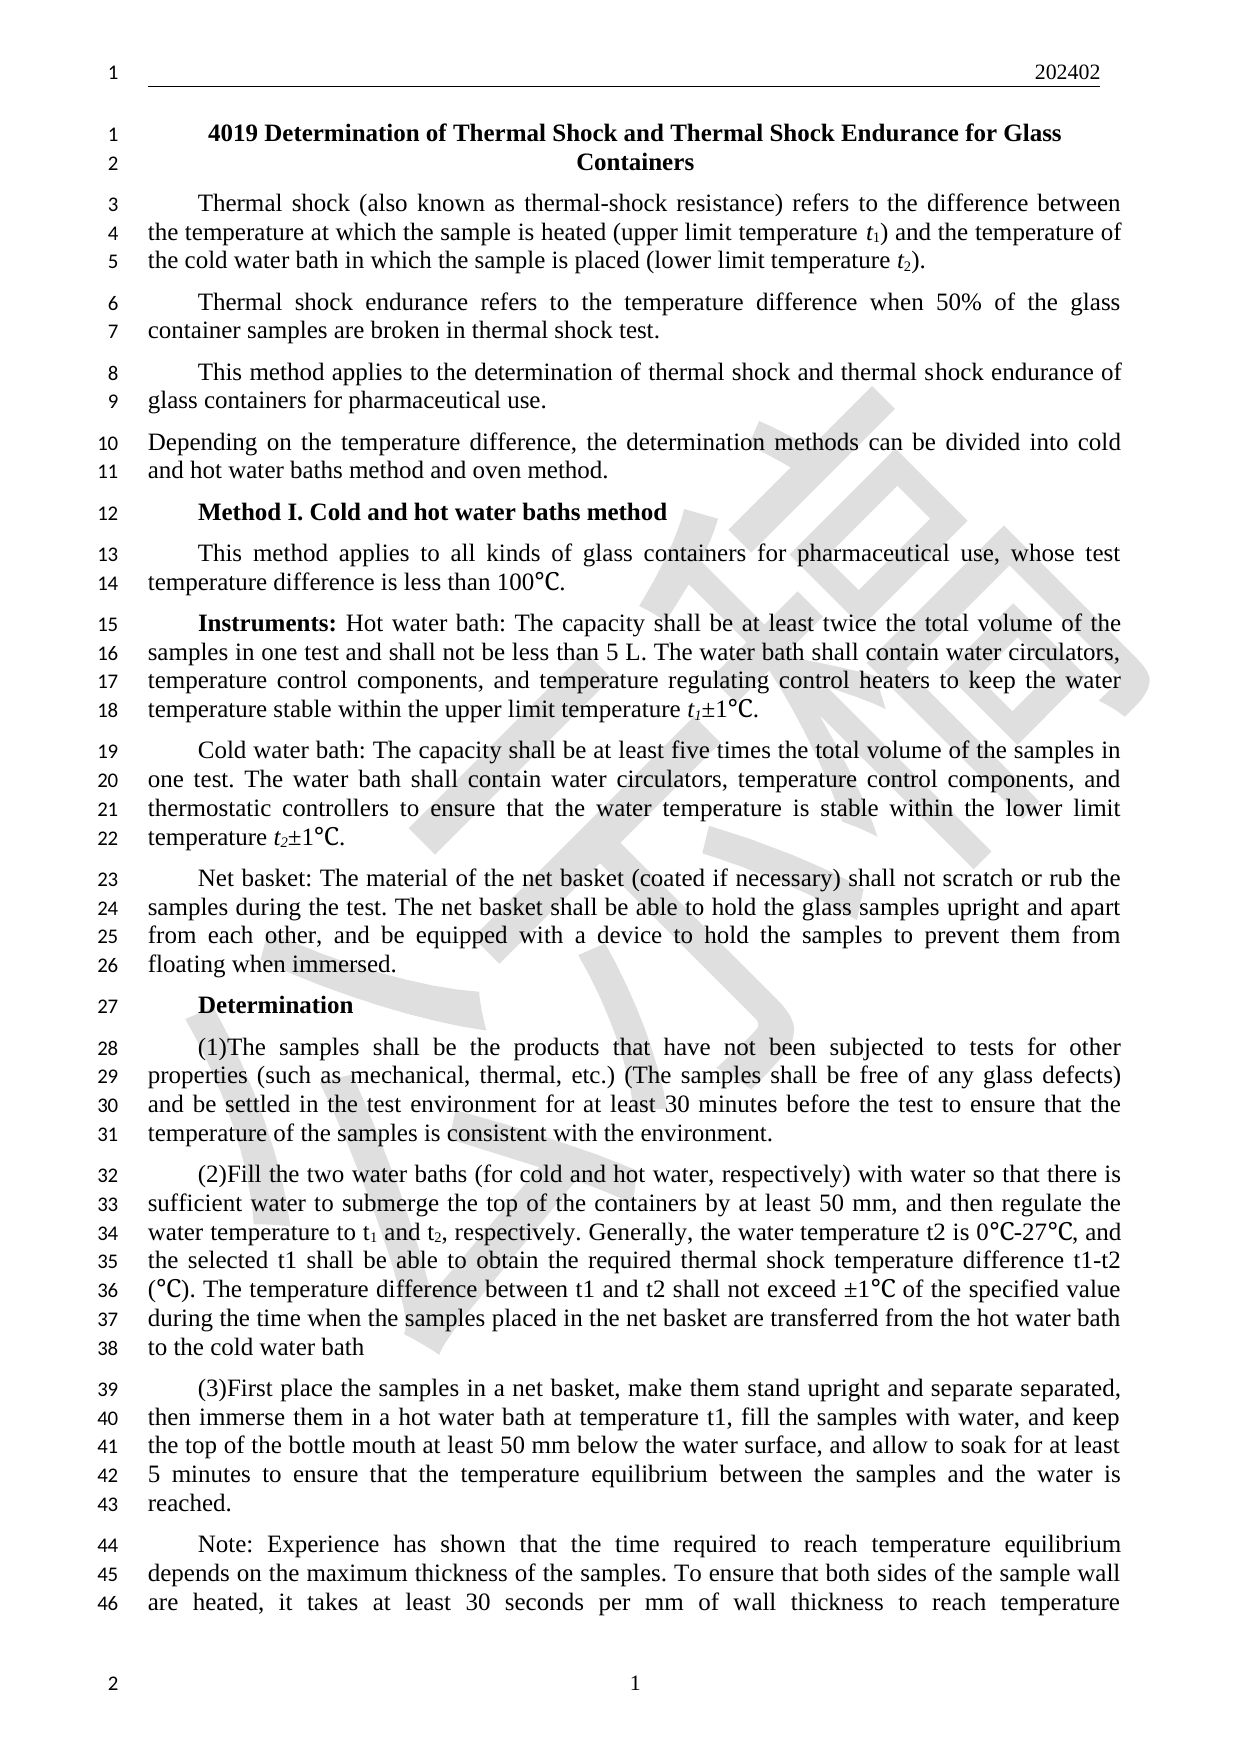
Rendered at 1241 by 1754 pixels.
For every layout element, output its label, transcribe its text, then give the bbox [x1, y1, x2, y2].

text Thermal shock endurance refers to the temperature difference when 50% of the glass container samples are broken in thermal shock test. [148, 287, 1122, 344]
text Depending on the temperature difference, the determination methods can be divided into cold and hot water baths method and oven method. [148, 427, 1122, 484]
text 4019 Determination of Thermal Shock and Thermal Shock Endurance for Glass Containers [148, 118, 1122, 176]
text Thermal shock (also known as thermal-shock resistance) refers to the difference between the temperature at which the sample is heated (upper limit temperature t1) and the temperature of the cold water bath in which the sample is placed (lower limit temperature t2). [148, 188, 1122, 274]
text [148, 1529, 1122, 1616]
text Method I. Cold and hot water baths method [148, 497, 1122, 526]
text This method applies to the determination of thermal shock and thermal shock endurance of glass containers for pharmaceutical use. [148, 357, 1122, 414]
text (1)The samples shall be the products that have not been subjected to tests for other properties (such as mechanical, thermal, etc.) (The samples shall be free of any glass defects) and be settled in the test environment for at least 30 minutes before the test to ensure that the temperature of the samples is consistent with the environment. [148, 1032, 1122, 1147]
text This method applies to all kinds of glass containers for pharmaceutical use, whose test temperature difference is less than 100℃. [148, 538, 1122, 596]
text (3)First place the samples in a net basket, make them stand upright and separate separated, then immerse them in a hot water bath at temperature t1, fill the samples with water, and keep the top of the bottle mouth at least 50 mm below the water surface, and allow to soak for at least 5 minutes to ensure that the temperature equilibrium between the samples and the water is reached. [148, 1373, 1122, 1517]
text Determination [148, 991, 1122, 1019]
text (2)Fill the two water baths (for cold and hot water, respectively) with water so that there is sufficient water to submerge the top of the containers by at least 50 mm, and then regulate the water temperature to t1 and t2, respectively. Generally, the water temperature t2 is 0℃-27℃, and the selected t1 shall be able to obtain the required thermal shock temperature difference t1-t2 (℃). The temperature difference between t1 and t2 shall not exceed ±1℃ of the specified value during the time when the samples placed in the net basket are transferred from the hot water bath to the cold water bath [148, 1159, 1122, 1361]
text Net basket: The material of the net basket (coated if necessary) shall not scratch or rub the samples during the test. The net basket shall be able to hold the glass samples upright and apart from each other, and be equipped with a device to hold the samples to prevent them from floating when immersed. [148, 863, 1122, 978]
text Instruments: Hot water bath: The capacity shall be at least twice the total volume of the samples in one test and shall not be less than 5 L. The water bath shall contain water circulators, temperature control components, and temperature regulating control heaters to keep the water temperature stable within the upper limit temperature t1±1℃. [148, 608, 1122, 723]
text Cold water bath: The capacity shall be at least five times the total volume of the samples in one test. The water bath shall contain water circulators, temperature control components, and thermostatic controllers to ensure that the water temperature is stable within the lower limit temperature t2±1℃. [148, 736, 1122, 851]
